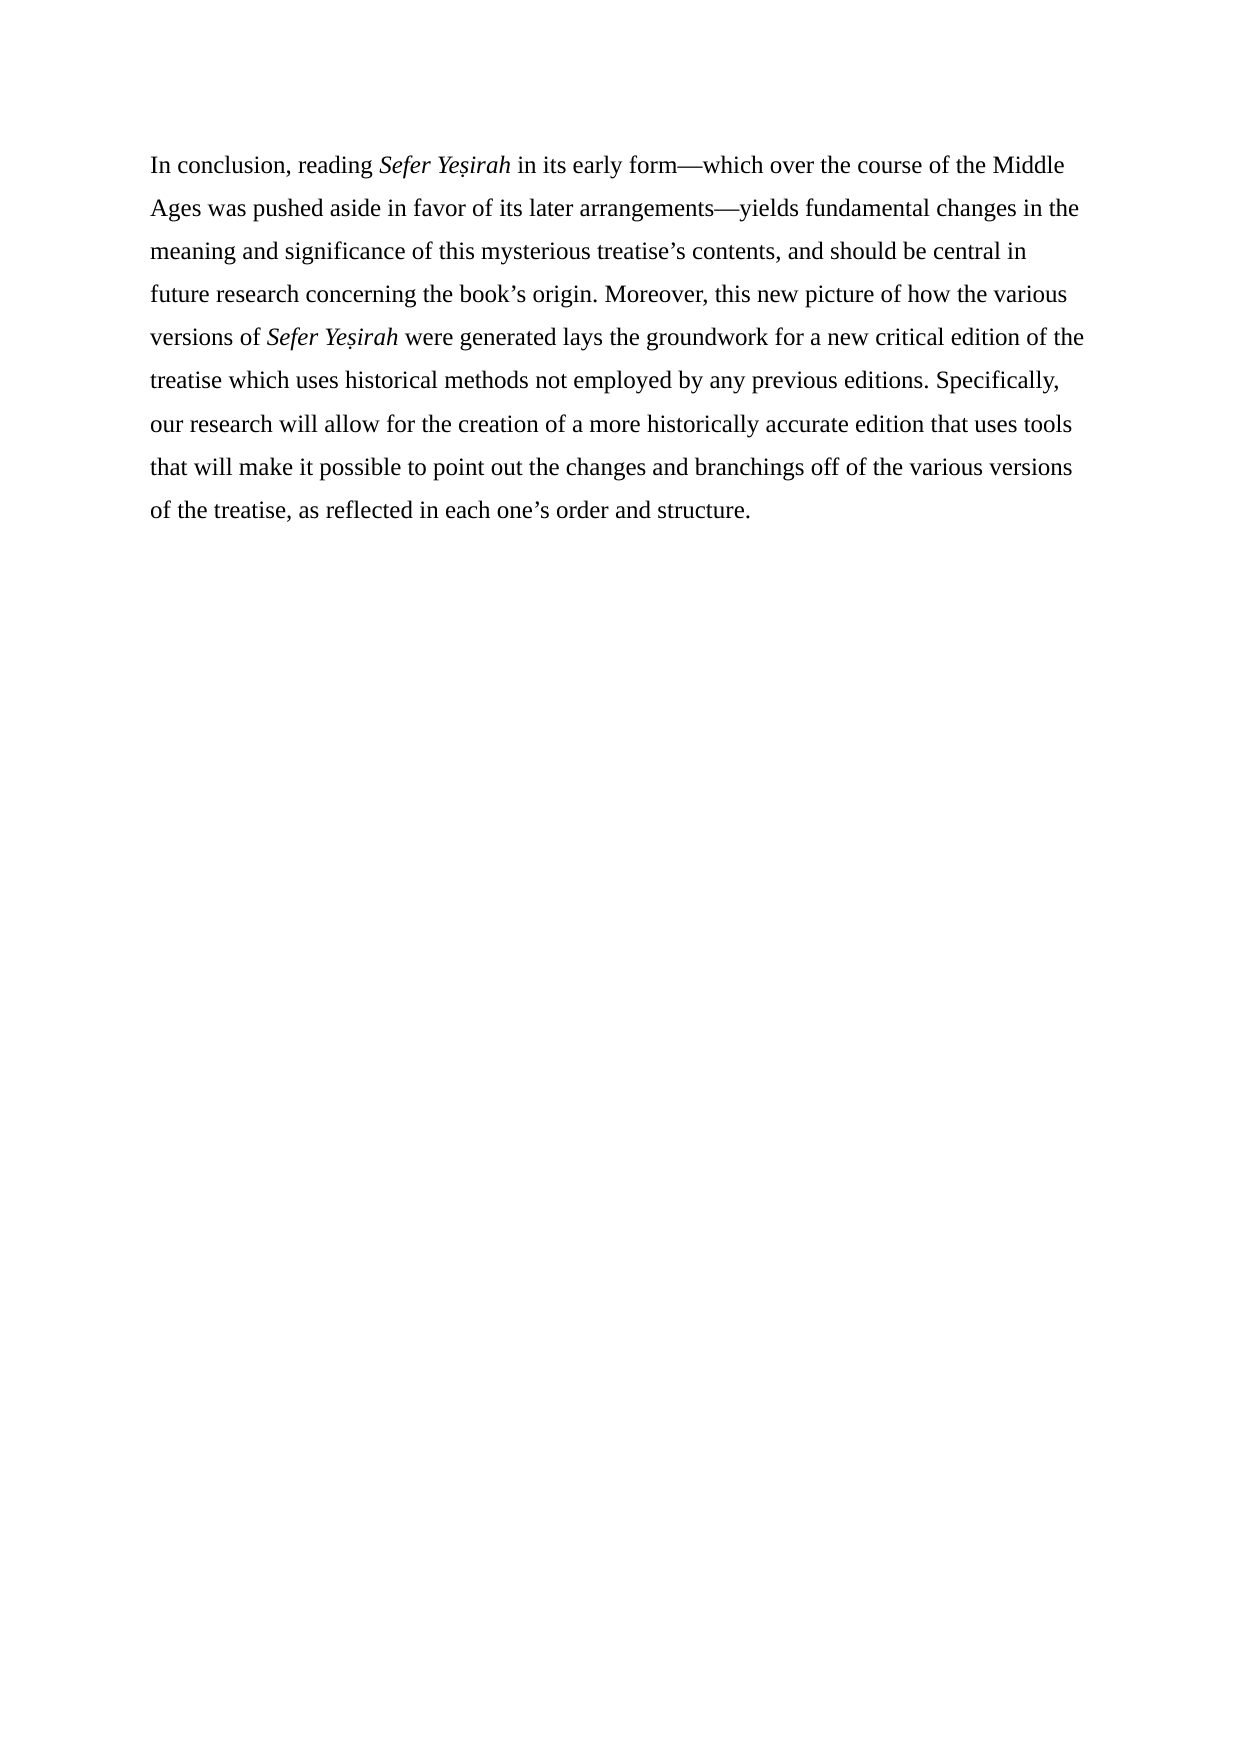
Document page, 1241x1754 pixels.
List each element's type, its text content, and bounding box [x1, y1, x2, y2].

text In conclusion, reading Sefer Yeṣirah in its early form—which over the course of the Middle Ages was pushed aside in favor of its later arrangements—yields fundamental changes in the meaning and significance of this mysterious treatise’s contents, and should be central in future research concerning the book’s origin. Moreover, this new picture of how the various versions of Sefer Yeṣirah were generated lays the groundwork for a new critical edition of the treatise which uses historical methods not employed by any previous editions. Specifically, our research will allow for the creation of a more historically accurate edition that uses tools that will make it possible to point out the changes and branchings off of the various versions of the treatise, as reflected in each one’s order and structure. [150, 150, 1090, 524]
